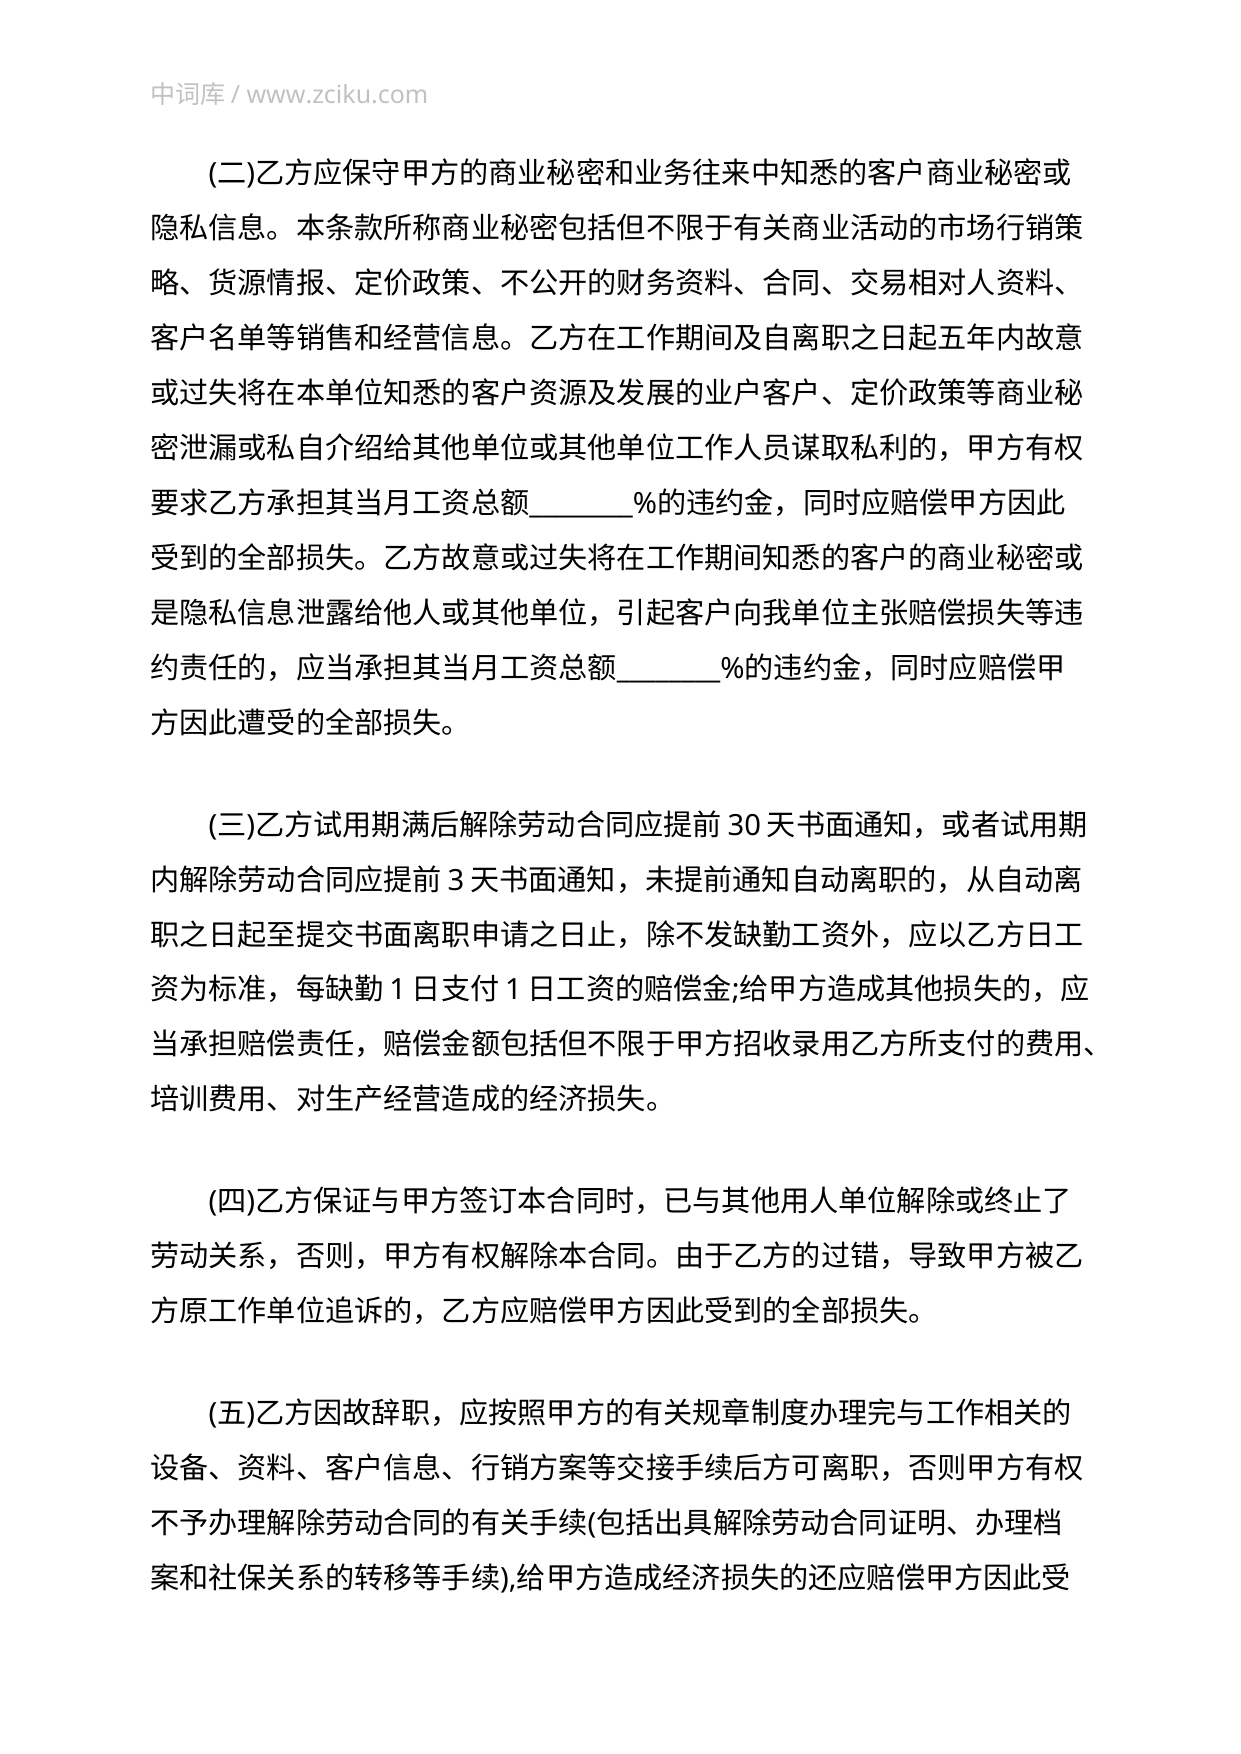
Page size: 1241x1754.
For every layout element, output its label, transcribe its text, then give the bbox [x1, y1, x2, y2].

text (三)乙方试用期满后解除劳动合同应提前30天书面通知，或者试用期内解除劳动合同应提前3天书面通知，未提前通知自动离职的，从自动离职之日起至提交书面离职申请之日止，除不发缺勤工资外，应以乙方日工资为标准，每缺勤1日支付1日工资的赔偿金;给甲方造成其他损失的，应当承担赔偿责任，赔偿金额包括但不限于甲方招收录用乙方所支付的费用、培训费用、对生产经营造成的经济损失。 [150, 801, 1090, 1118]
text (四)乙方保证与甲方签订本合同时，已与其他用人单位解除或终止了劳动关系，否则，甲方有权解除本合同。由于乙方的过错，导致甲方被乙方原工作单位追诉的，乙方应赔偿甲方因此受到的全部损失。 [150, 1178, 1090, 1330]
text (二)乙方应保守甲方的商业秘密和业务往来中知悉的客户商业秘密或隐私信息。本条款所称商业秘密包括但不限于有关商业活动的市场行销策略、货源情报、定价政策、不公开的财务资料、合同、交易相对人资料、客户名单等销售和经营信息。乙方在工作期间及自离职之日起五年内故意或过失将在本单位知悉的客户资源及发展的业户客户、定价政策等商业秘密泄漏或私自介绍给其他单位或其他单位工作人员谋取私利的，甲方有权要求乙方承担其当月工资总额________%的违约金，同时应赔偿甲方因此受到的全部损失。乙方故意或过失将在工作期间知悉的客户的商业秘密或是隐私信息泄露给他人或其他单位，引起客户向我单位主张赔偿损失等违约责任的，应当承担其当月工资总额________%的违约金，同时应赔偿甲方因此遭受的全部损失。 [150, 150, 1090, 742]
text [150, 1389, 1090, 1597]
